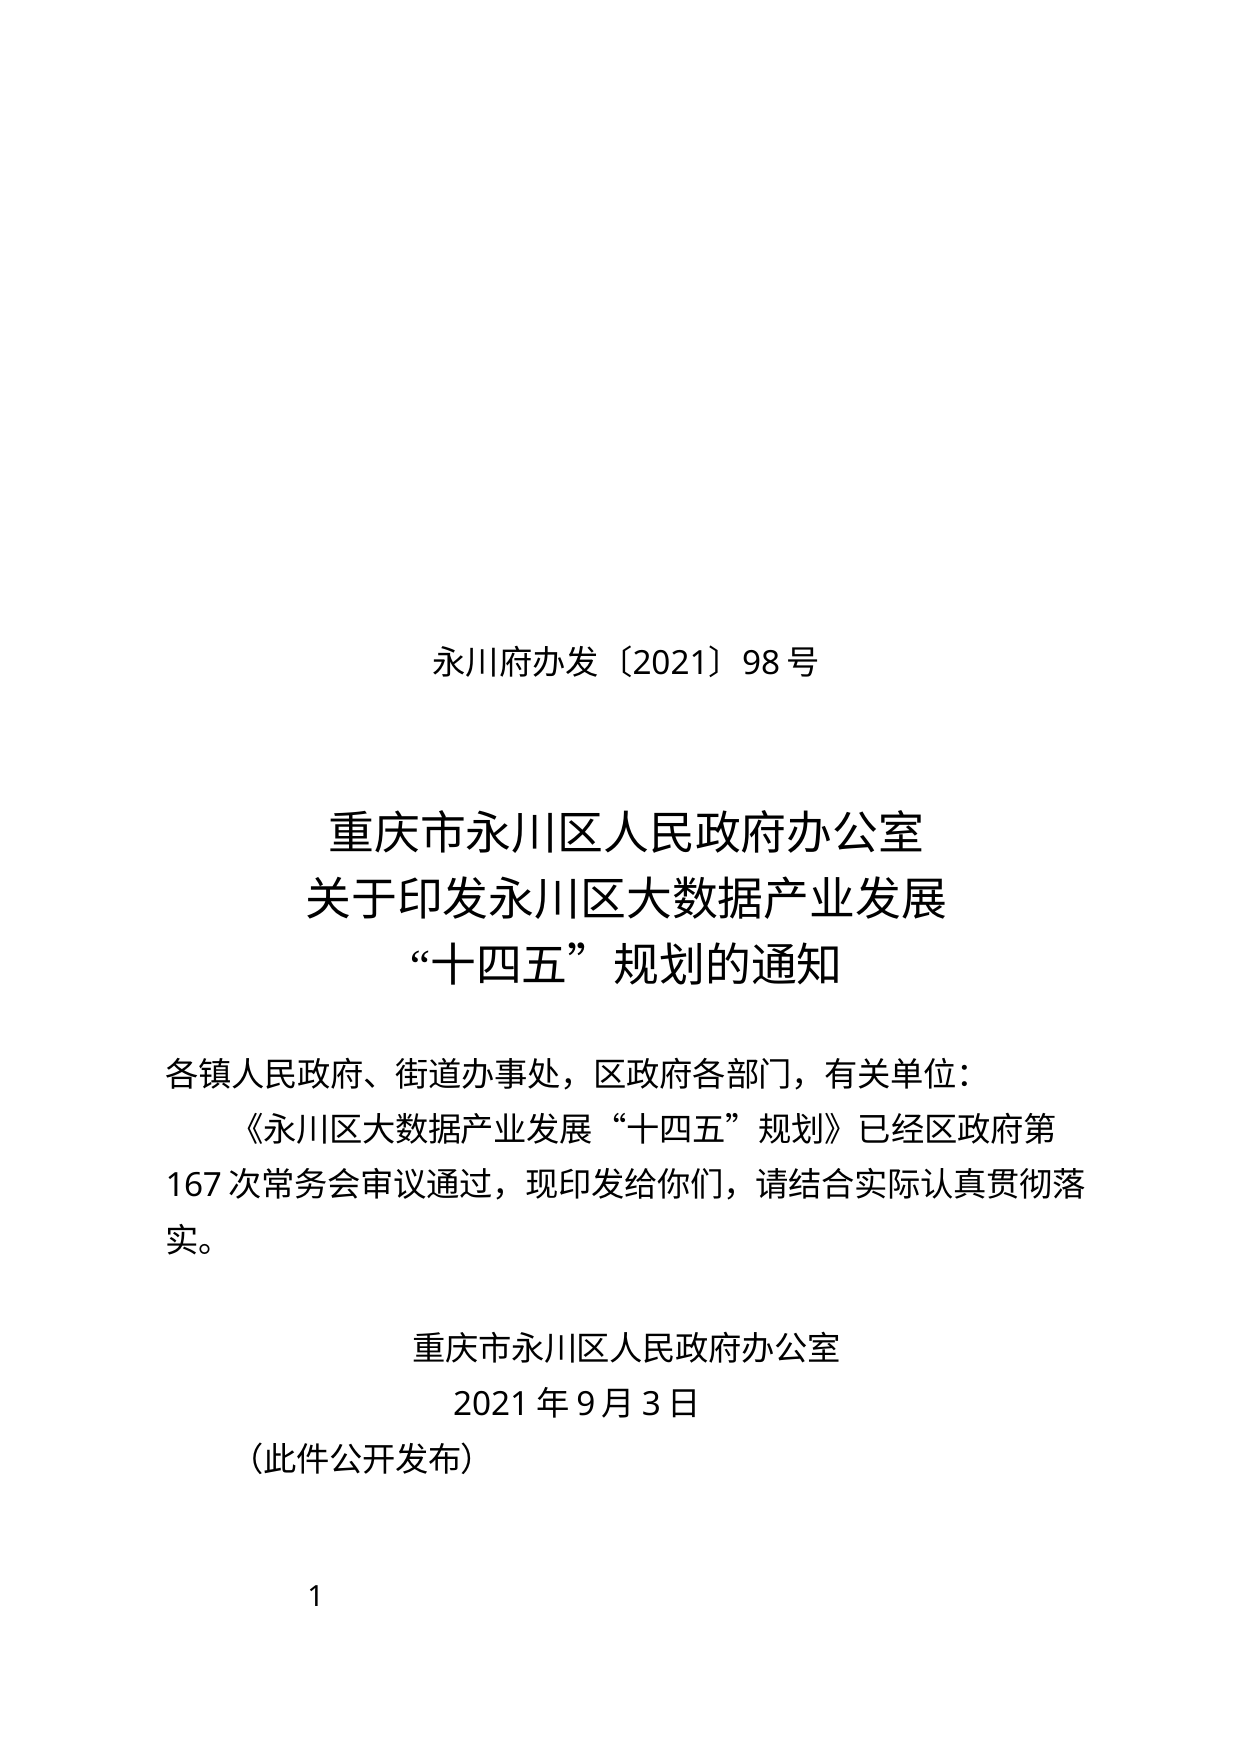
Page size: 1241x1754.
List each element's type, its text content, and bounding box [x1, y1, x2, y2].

text 关于印发永川区大数据产业发展 [165, 862, 1087, 929]
text 《永川区大数据产业发展“十四五”规划》已经区政府第167次常务会审议通过，现印发给你们，请结合实际认真贯彻落实。 [165, 1103, 1087, 1262]
text 永川府办发〔2021〕98号 [165, 636, 1087, 684]
text （此件公开发布） [165, 1432, 1087, 1481]
text 各镇人民政府、街道办事处，区政府各部门，有关单位： [165, 1047, 1087, 1096]
text 重庆市永川区人民政府办公室 [165, 1321, 1087, 1369]
text 2021年9月3日 [165, 1377, 1087, 1425]
text 重庆市永川区人民政府办公室 [165, 796, 1087, 862]
text “十四五”规划的通知 [165, 929, 1087, 995]
